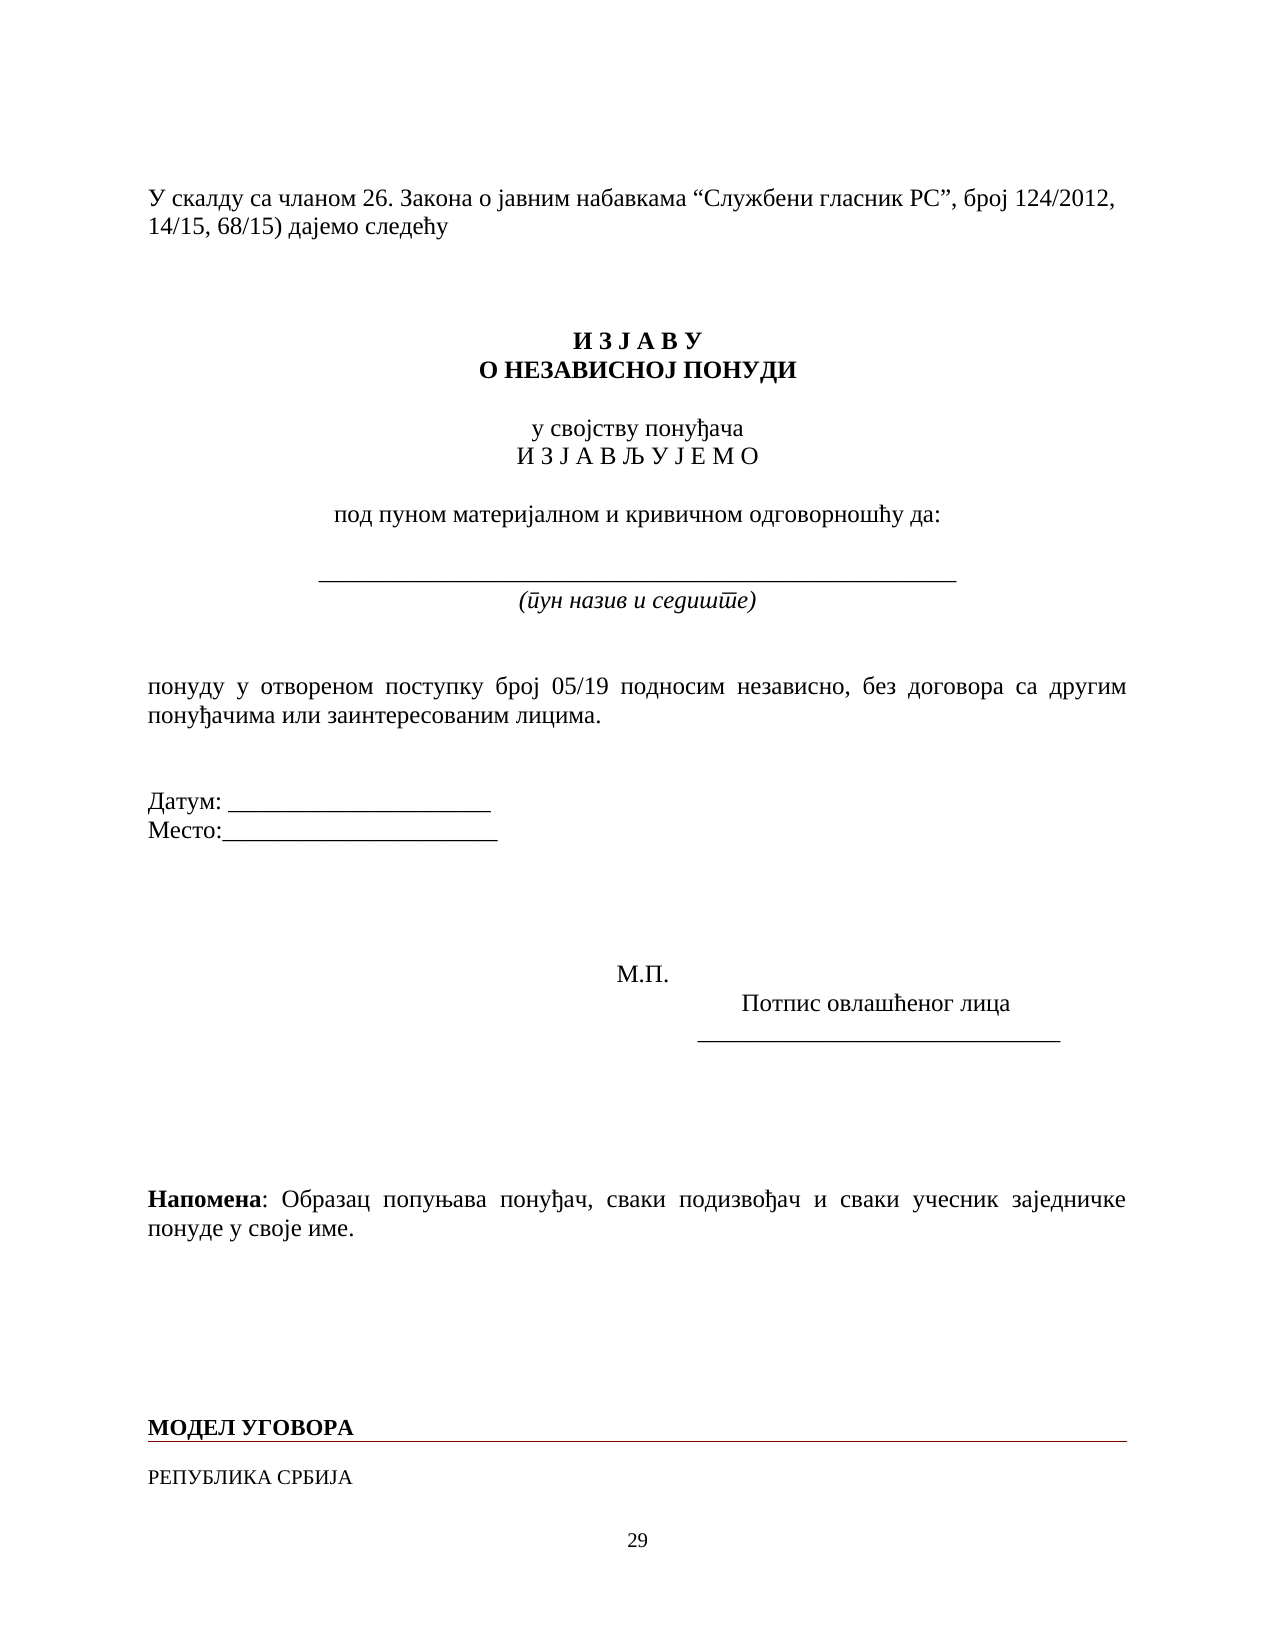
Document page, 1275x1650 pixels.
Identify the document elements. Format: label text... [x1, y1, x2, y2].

text (пун назив и седиште) [148, 585, 1127, 614]
text О НЕЗАВИСНОЈ ПОНУДИ [148, 355, 1127, 384]
text У скалду са чланом 26. Закона о јавним набавкама “Службени гласник РС”, број 124/2012, 14/15, 68/15) дајемо следећу [148, 183, 1127, 240]
text И З Ј А В У [148, 326, 1127, 355]
text Напомена: Образац попуњава понуђач, сваки подизвођач и сваки учесник заједничке понуде у своје име. [148, 1184, 1127, 1242]
text М.П. [148, 959, 1127, 988]
text под пуном материјалном и кривичном одговорношћу да: [148, 499, 1127, 528]
text понуду у отвореном поступку број 05/19 подносим независно, без договора са другим понуђачима или заинтересованим лицима. [148, 671, 1127, 729]
text И З Ј А В Љ У Ј Е М О [148, 441, 1127, 470]
text МОДЕЛ УГОВОРА [148, 1414, 1127, 1441]
text _____________________________ [148, 1016, 1127, 1045]
text у својству понуђача [148, 413, 1127, 441]
text ___________________________________________________ [148, 556, 1127, 585]
text РЕПУБЛИКА СРБИЈА [148, 1465, 1127, 1489]
text Потпис овлашћеног лица [148, 988, 1127, 1016]
text Датум: _____________________ [148, 786, 1127, 815]
text Место:______________________ [148, 815, 1127, 844]
